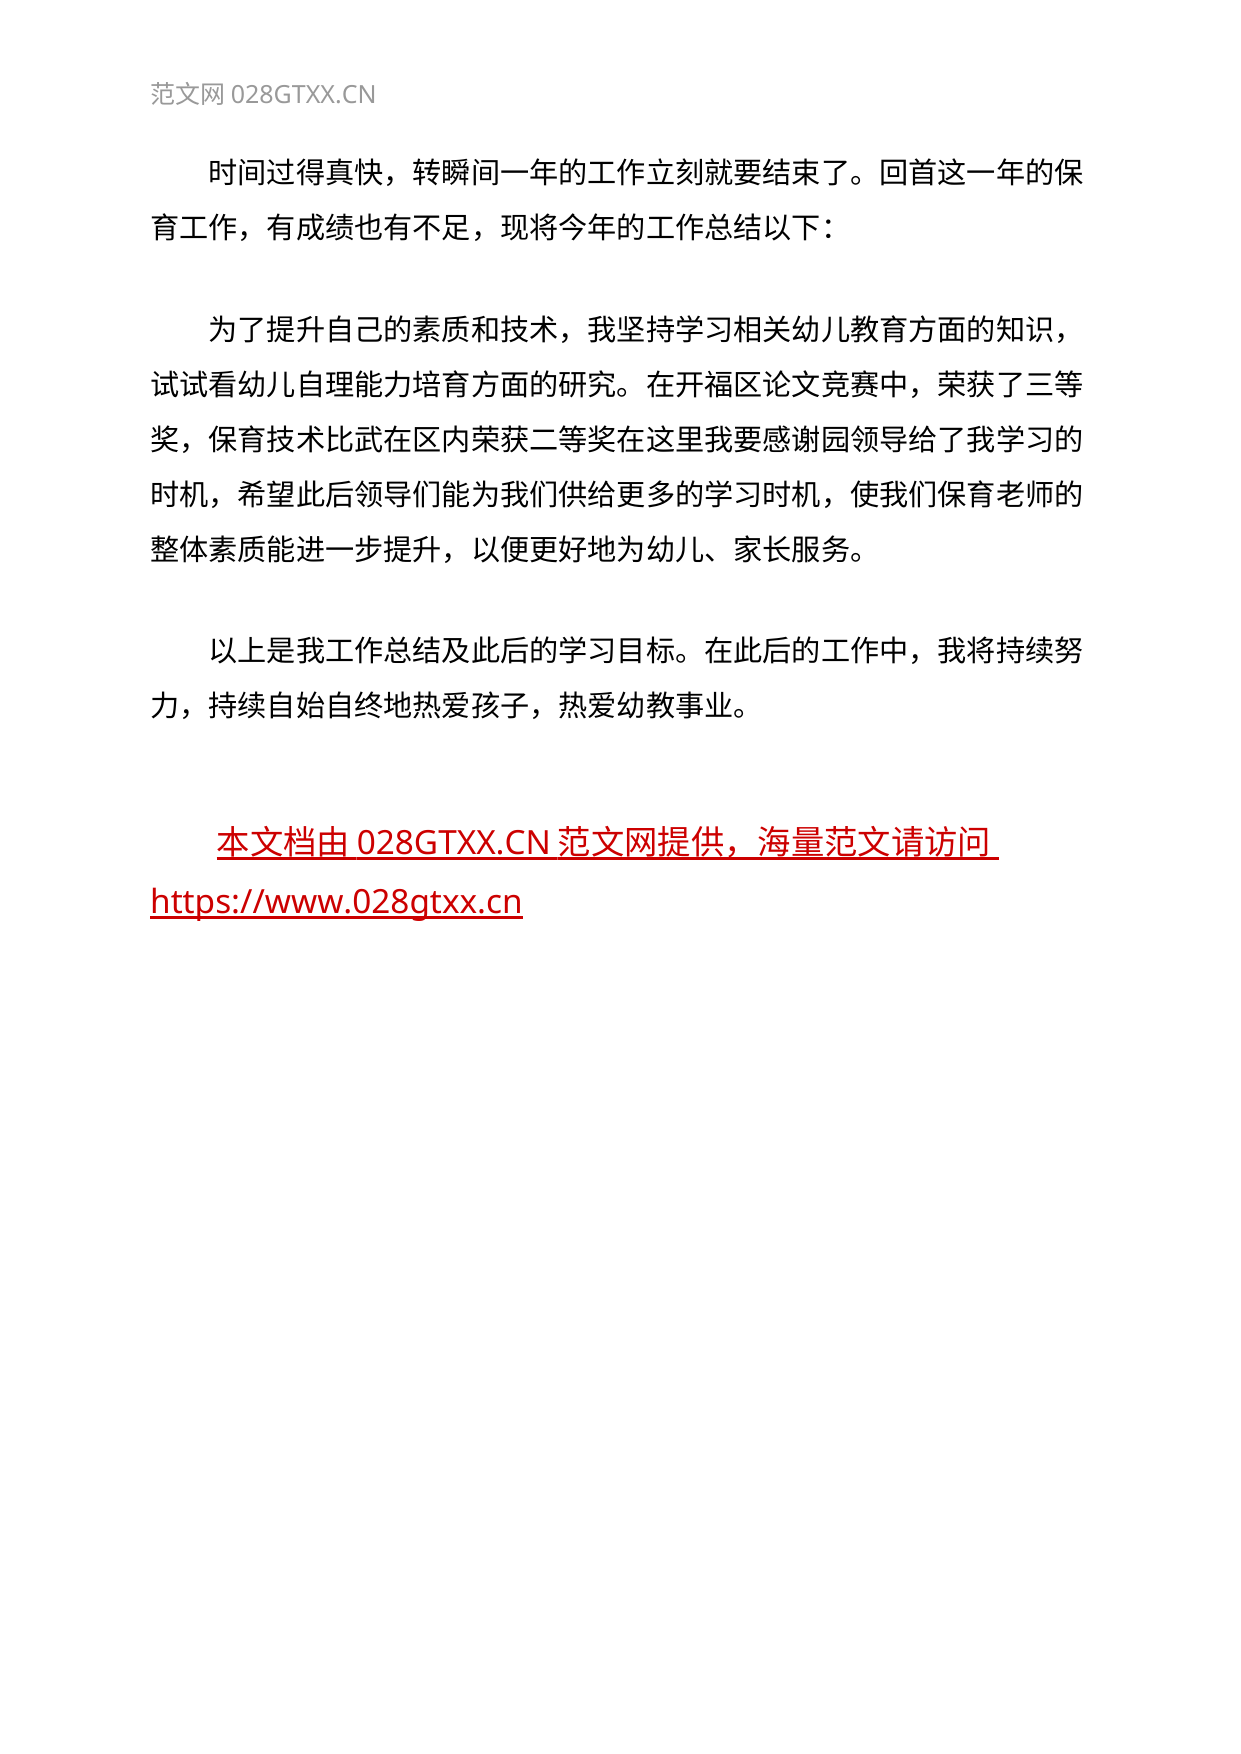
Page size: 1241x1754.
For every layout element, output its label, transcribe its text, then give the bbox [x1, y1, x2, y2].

text 以上是我工作总结及此后的学习目标。在此后的工作中，我将持续努力，持续自始自终地热爱孩子，热爱幼教事业。 [150, 628, 1090, 725]
text 本文档由028GTXX.CN范文网提供，海量范文请访问 https://www.028gtxx.cn [150, 816, 1090, 923]
text 为了提升自己的素质和技术，我坚持学习相关幼儿教育方面的知识，试试看幼儿自理能力培育方面的研究。在开福区论文竞赛中，荣获了三等奖，保育技术比武在区内荣获二等奖在这里我要感谢园领导给了我学习的时机，希望此后领导们能为我们供给更多的学习时机，使我们保育老师的整体素质能进一步提升，以便更好地为幼儿、家长服务。 [150, 307, 1090, 568]
text 时间过得真快，转瞬间一年的工作立刻就要结束了。回首这一年的保育工作，有成绩也有不足，现将今年的工作总结以下： [150, 150, 1090, 247]
